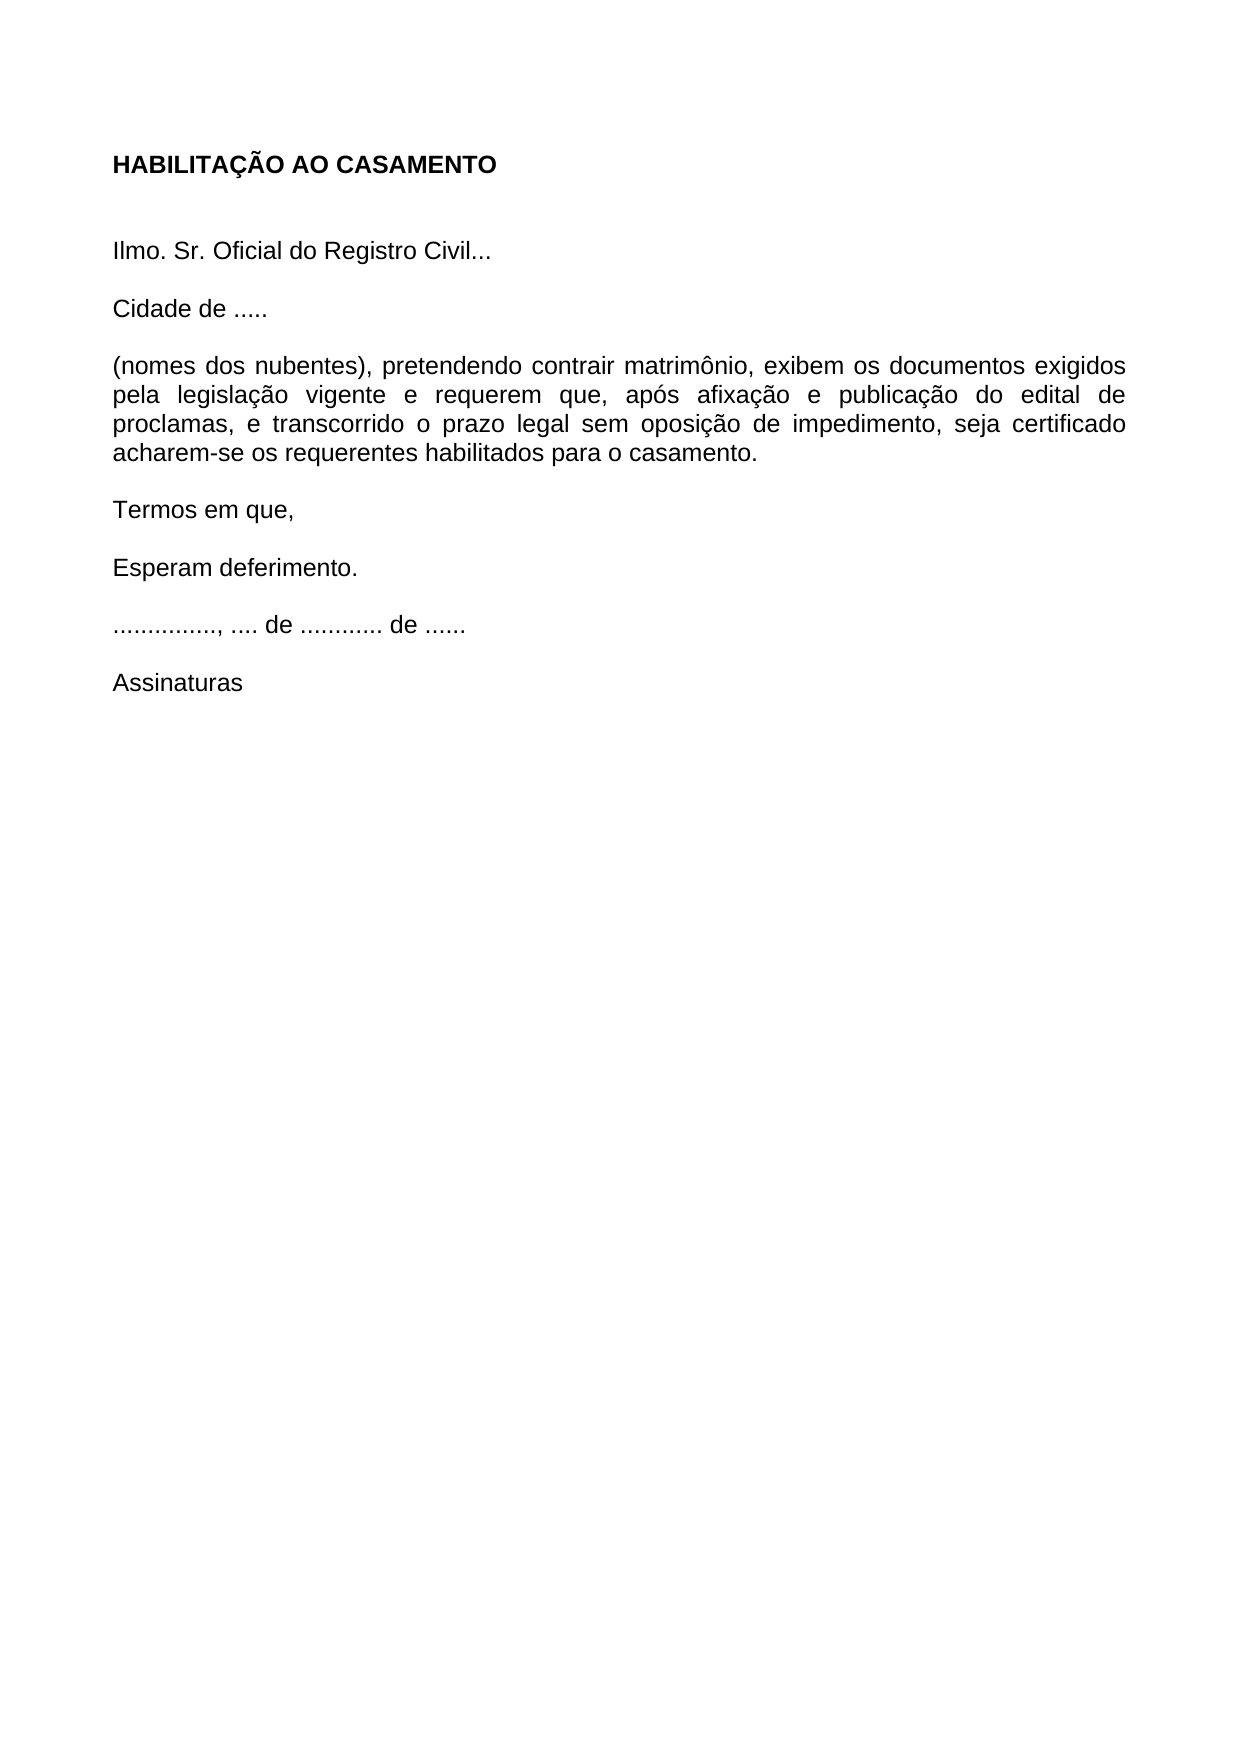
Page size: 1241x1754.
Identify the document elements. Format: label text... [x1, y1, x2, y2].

text ..............., .... de ............ de ...... [112, 610, 1128, 639]
text Esperam deferimento. [112, 552, 1128, 581]
text (nomes dos nubentes), pretendendo contrair matrimônio, exibem os documentos exigidos pela legislação vigente e requerem que, após afixação e publicação do edital de proclamas, e transcorrido o prazo legal sem oposição de impedimento, seja certificado acharem-se os requerentes habilitados para o casamento. [112, 351, 1128, 466]
text HABILITAÇÃO AO CASAMENTO [112, 150, 1128, 179]
text Ilmo. Sr. Oficial do Registro Civil... [112, 236, 1128, 265]
text Cidade de ..... [112, 294, 1128, 322]
text Termos em que, [112, 495, 1128, 524]
text Assinaturas [112, 667, 1128, 696]
